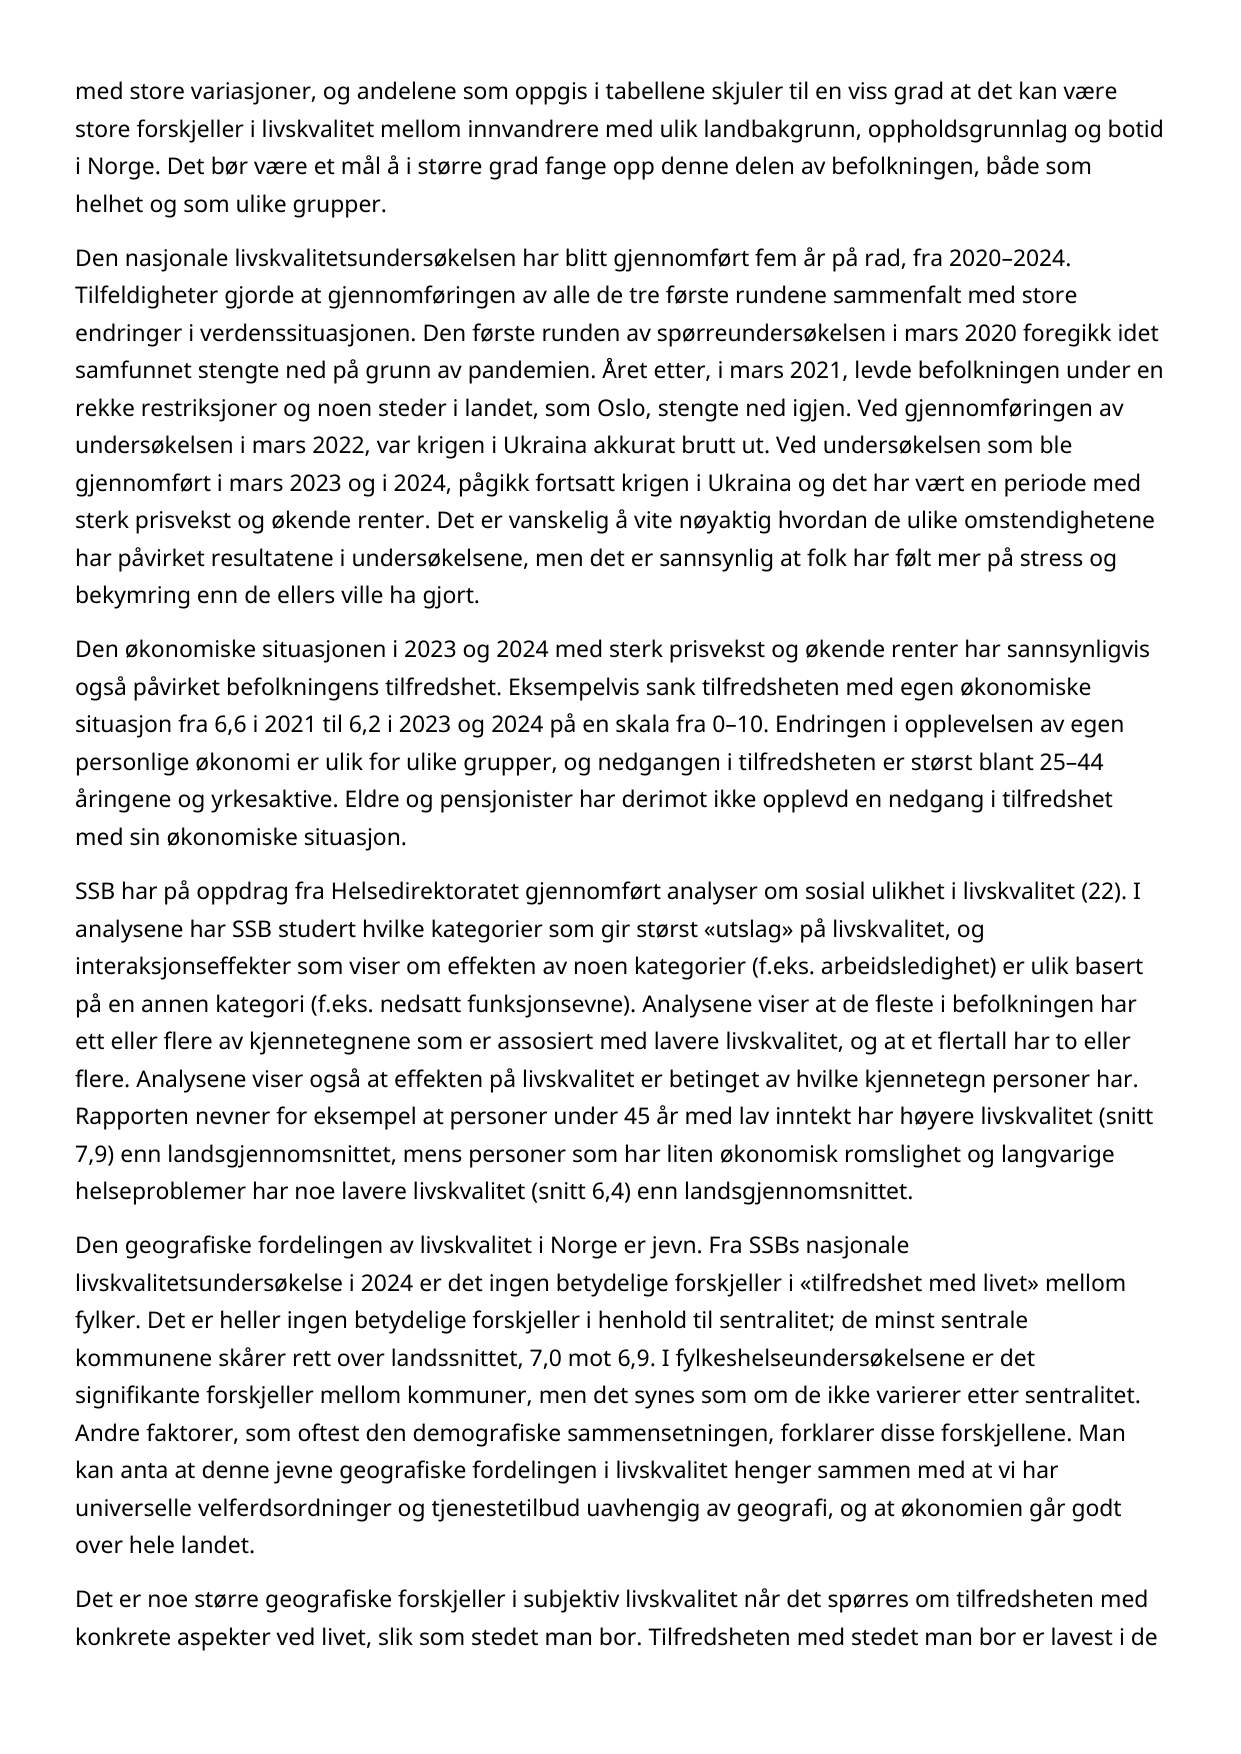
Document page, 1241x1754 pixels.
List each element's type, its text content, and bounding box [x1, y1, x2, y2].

text Den geografiske fordelingen av livskvalitet i Norge er jevn. Fra SSBs nasjonale livskvalitetsundersøkelse i 2024 er det ingen betydelige forskjeller i «tilfredshet med livet» mellom fylker. Det er heller ingen betydelige forskjeller i henhold til sentralitet; de minst sentrale kommunene skårer rett over landssnittet, 7,0 mot 6,9. I fylkeshelseundersøkelsene er det signifikante forskjeller mellom kommuner, men det synes som om de ikke varierer etter sentralitet. Andre faktorer, som oftest den demografiske sammensetningen, forklarer disse forskjellene. Man kan anta at denne jevne geografiske fordelingen i livskvalitet henger sammen med at vi har universelle velferdsordninger og tjenestetilbud uavhengig av geografi, og at økonomien går godt over hele landet. [75, 1229, 1165, 1560]
text Den økonomiske situasjonen i 2023 og 2024 med sterk prisvekst og økende renter har sannsynligvis også påvirket befolkningens tilfredshet. Eksempelvis sank tilfredsheten med egen økonomiske situasjon fra 6,6 i 2021 til 6,2 i 2023 og 2024 på en skala fra 0–10. Endringen i opplevelsen av egen personlige økonomi er ulik for ulike grupper, og nedgangen i tilfredsheten er størst blant 25–44 åringene og yrkesaktive. Eldre og pensjonister har derimot ikke opplevd en nedgang i tilfredshet med sin økonomiske situasjon. [75, 633, 1165, 852]
text Den nasjonale livskvalitetsundersøkelsen har blitt gjennomført fem år på rad, fra 2020–2024. Tilfeldigheter gjorde at gjennomføringen av alle de tre første rundene sammenfalt med store endringer i verdenssituasjonen. Den første runden av spørreundersøkelsen i mars 2020 foregikk idet samfunnet stengte ned på grunn av pandemien. Året etter, i mars 2021, levde befolkningen under en rekke restriksjoner og noen steder i landet, som Oslo, stengte ned igjen. Ved gjennomføringen av undersøkelsen i mars 2022, var krigen i Ukraina akkurat brutt ut. Ved undersøkelsen som ble gjennomført i mars 2023 og i 2024, pågikk fortsatt krigen i Ukraina og det har vært en periode med sterk prisvekst og økende renter. Det er vanskelig å vite nøyaktig hvordan de ulike omstendighetene har påvirket resultatene i undersøkelsene, men det er sannsynlig at folk har følt mer på stress og bekymring enn de ellers ville ha gjort. [75, 242, 1165, 610]
text SSB har på oppdrag fra Helsedirektoratet gjennomført analyser om sosial ulikhet i livskvalitet (22). I analysene har SSB studert hvilke kategorier som gir størst «utslag» på livskvalitet, og interaksjonseffekter som viser om effekten av noen kategorier (f.eks. arbeidsledighet) er ulik basert på en annen kategori (f.eks. nedsatt funksjonsevne). Analysene viser at de fleste i befolkningen har ett eller flere av kjennetegnene som er assosiert med lavere livskvalitet, og at et flertall har to eller flere. Analysene viser også at effekten på livskvalitet er betinget av hvilke kjennetegn personer har. Rapporten nevner for eksempel at personer under 45 år med lav inntekt har høyere livskvalitet (snitt 7,9) enn landsgjennomsnittet, mens personer som har liten økonomisk romslighet og langvarige helseproblemer har noe lavere livskvalitet (snitt 6,4) enn landsgjennomsnittet. [75, 875, 1165, 1206]
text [75, 75, 1165, 219]
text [75, 1583, 1165, 1652]
